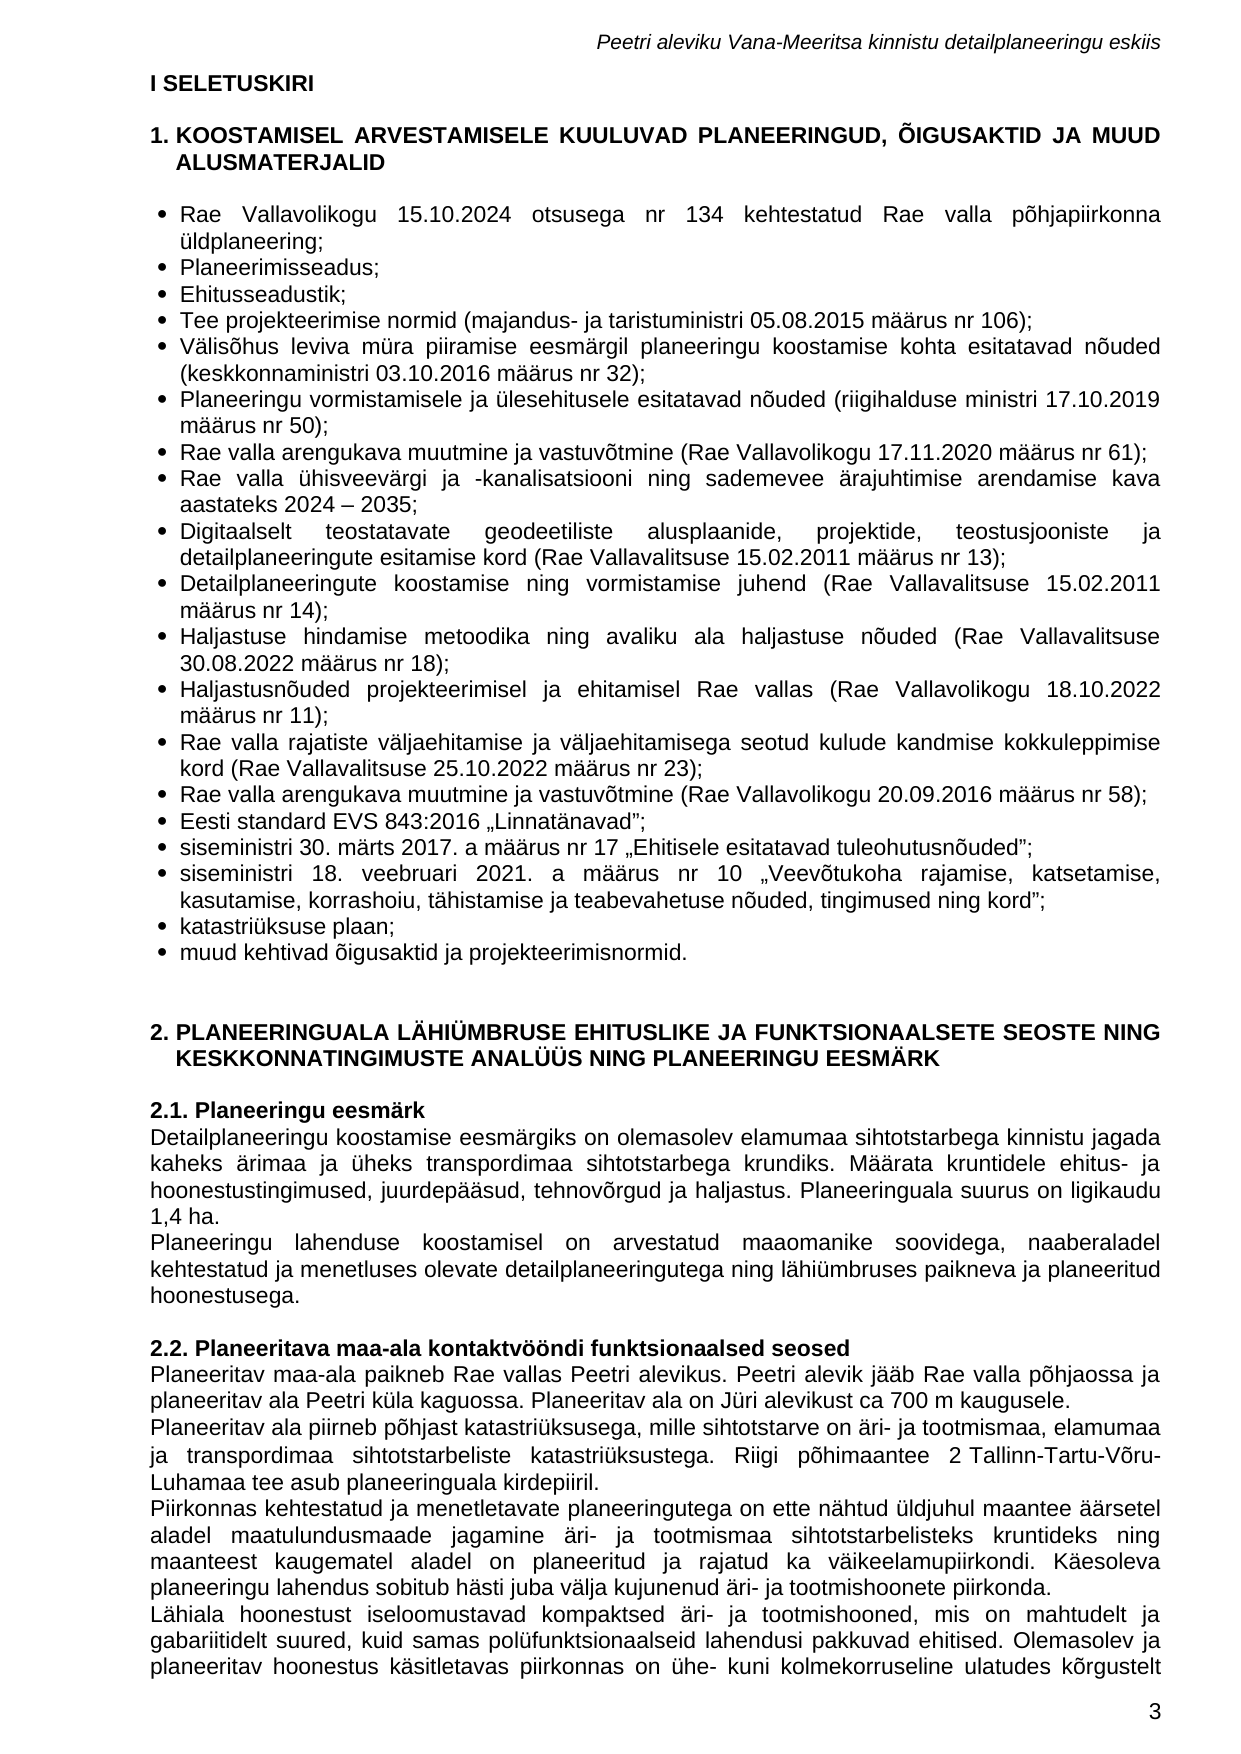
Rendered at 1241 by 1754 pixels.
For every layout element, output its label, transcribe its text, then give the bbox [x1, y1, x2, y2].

text Piirkonnas kehtestatud ja menetletavate planeeringutega on ette nähtud üldjuhul maantee äärsetel aladel maatulundusmaade jagamine äri- ja tootmismaa sihtotstarbelisteks kruntideks ning maanteest kaugematel aladel on planeeritud ja rajatud ka väikeelamupiirkondi. Käesoleva planeeringu lahendus sobitub hästi juba välja kujunenud äri- ja tootmishoonete piirkonda. [150, 1495, 1161, 1601]
text Planeeringu lahenduse koostamisel on arvestatud maaomanike soovidega, naaberaladel kehtestatud ja menetluses olevate detailplaneeringutega ning lähiümbruses paikneva ja planeeritud hoonestusega. [150, 1229, 1161, 1308]
subtitle PLANEERINGUALA LÄHIÜMBRUSE EHITUSLIKE JA FUNKTSIONAALSETE SEOSTE NING KESKKONNATINGIMUSTE ANALÜÜS NING PLANEERINGU EESMÄRK [150, 1018, 1161, 1071]
list Detailplaneeringute koostamise ning vormistamise juhend (Rae Vallavalitsuse 15.02.2011 määrus nr 14); [158, 570, 1161, 623]
list Haljastusnõuded projekteerimisel ja ehitamisel Rae vallas (Rae Vallavolikogu 18.10.2022 määrus nr 11); [158, 676, 1161, 728]
text Planeeritav maa-ala paikneb Rae vallas Peetri alevikus. Peetri alevik jääb Rae valla põhjaossa ja planeeritav ala Peetri küla kaguossa. Planeeritav ala on Jüri alevikust ca 700 m kaugusele. [150, 1361, 1161, 1414]
list Haljastuse hindamise metoodika ning avaliku ala haljastuse nõuded (Rae Vallavalitsuse 30.08.2022 määrus nr 18); [158, 623, 1161, 676]
list Eesti standard EVS 843:2016 „Linnatänavad”; [158, 808, 1161, 834]
list Planeeringu vormistamisele ja ülesehitusele esitatavad nõuded (riigihalduse ministri 17.10.2019 määrus nr 50); [158, 386, 1161, 439]
list Rae Vallavolikogu 15.10.2024 otsusega nr 134 kehtestatud Rae valla põhjapiirkonna üldplaneering; [158, 201, 1161, 254]
list Digitaalselt teostatavate geodeetiliste alusplaanide, projektide, teostusjooniste ja detailplaneeringute esitamise kord (Rae Vallavalitsuse 15.02.2011 määrus nr 13); [158, 518, 1161, 570]
text Detailplaneeringu koostamise eesmärgiks on olemasolev elamumaa sihtotstarbega kinnistu jagada kaheks ärimaa ja üheks transpordimaa sihtotstarbega krundiks. Määrata kruntidele ehitus- ja hoonestustingimused, juurdepääsud, tehnovõrgud ja haljastus. Planeeringuala suurus on ligikaudu 1,4 ha. [150, 1124, 1161, 1229]
list Planeerimisseadus; [158, 254, 1161, 281]
list siseministri 18. veebruari 2021. a määrus nr 10 „Veevõtukoha rajamise, katsetamise, kasutamise, korrashoiu, tähistamise ja teabevahetuse nõuded, tingimused ning kord”; [158, 860, 1161, 913]
list Välisõhus leviva müra piiramise eesmärgil planeeringu koostamise kohta esitatavad nõuded (keskkonnaministri 03.10.2016 määrus nr 32); [158, 333, 1161, 386]
list Rae valla rajatiste väljaehitamise ja väljaehitamisega seotud kulude kandmise kokkuleppimise kord (Rae Vallavalitsuse 25.10.2022 määrus nr 23); [158, 728, 1161, 781]
list Tee projekteerimise normid (majandus- ja taristuministri 05.08.2015 määrus nr 106); [158, 307, 1161, 333]
text Planeeritav ala piirneb põhjast katastriüksusega, mille sihtotstarve on äri- ja tootmismaa, elamumaa ja transpordimaa sihtotstarbeliste katastriüksustega. Riigi põhimaantee 2 Tallinn-Tartu-Võru-Luhamaa tee asub planeeringuala kirdepiiril. [150, 1414, 1161, 1495]
list Rae valla ühisveevärgi ja -kanalisatsiooni ning sademevee ärajuhtimise arendamise kava aastateks 2024 – 2035; [158, 465, 1161, 518]
list siseministri 30. märts 2017. a määrus nr 17 „Ehitisele esitatavad tuleohutusnõuded”; [158, 834, 1161, 860]
list Ehitusseadustik; [158, 281, 1161, 307]
list muud kehtivad õigusaktid ja projekteerimisnormid. [158, 939, 1161, 966]
list Rae valla arengukava muutmine ja vastuvõtmine (Rae Vallavolikogu 20.09.2016 määrus nr 58); [158, 781, 1161, 808]
subtitle Planeeritava maa-ala kontaktvööndi funktsionaalsed seosed [150, 1335, 1161, 1361]
subtitle KOOSTAMISEL ARVESTAMISELE KUULUVAD PLANEERINGUD, ÕIGUSAKTID JA MUUD ALUSMATERJALID [150, 122, 1161, 175]
list katastriüksuse plaan; [158, 913, 1161, 939]
list Rae valla arengukava muutmine ja vastuvõtmine (Rae Vallavolikogu 17.11.2020 määrus nr 61); [158, 439, 1161, 465]
list seletuskiri [150, 70, 1161, 96]
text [150, 1601, 1161, 1680]
subtitle Planeeringu eesmärk [150, 1097, 1161, 1124]
